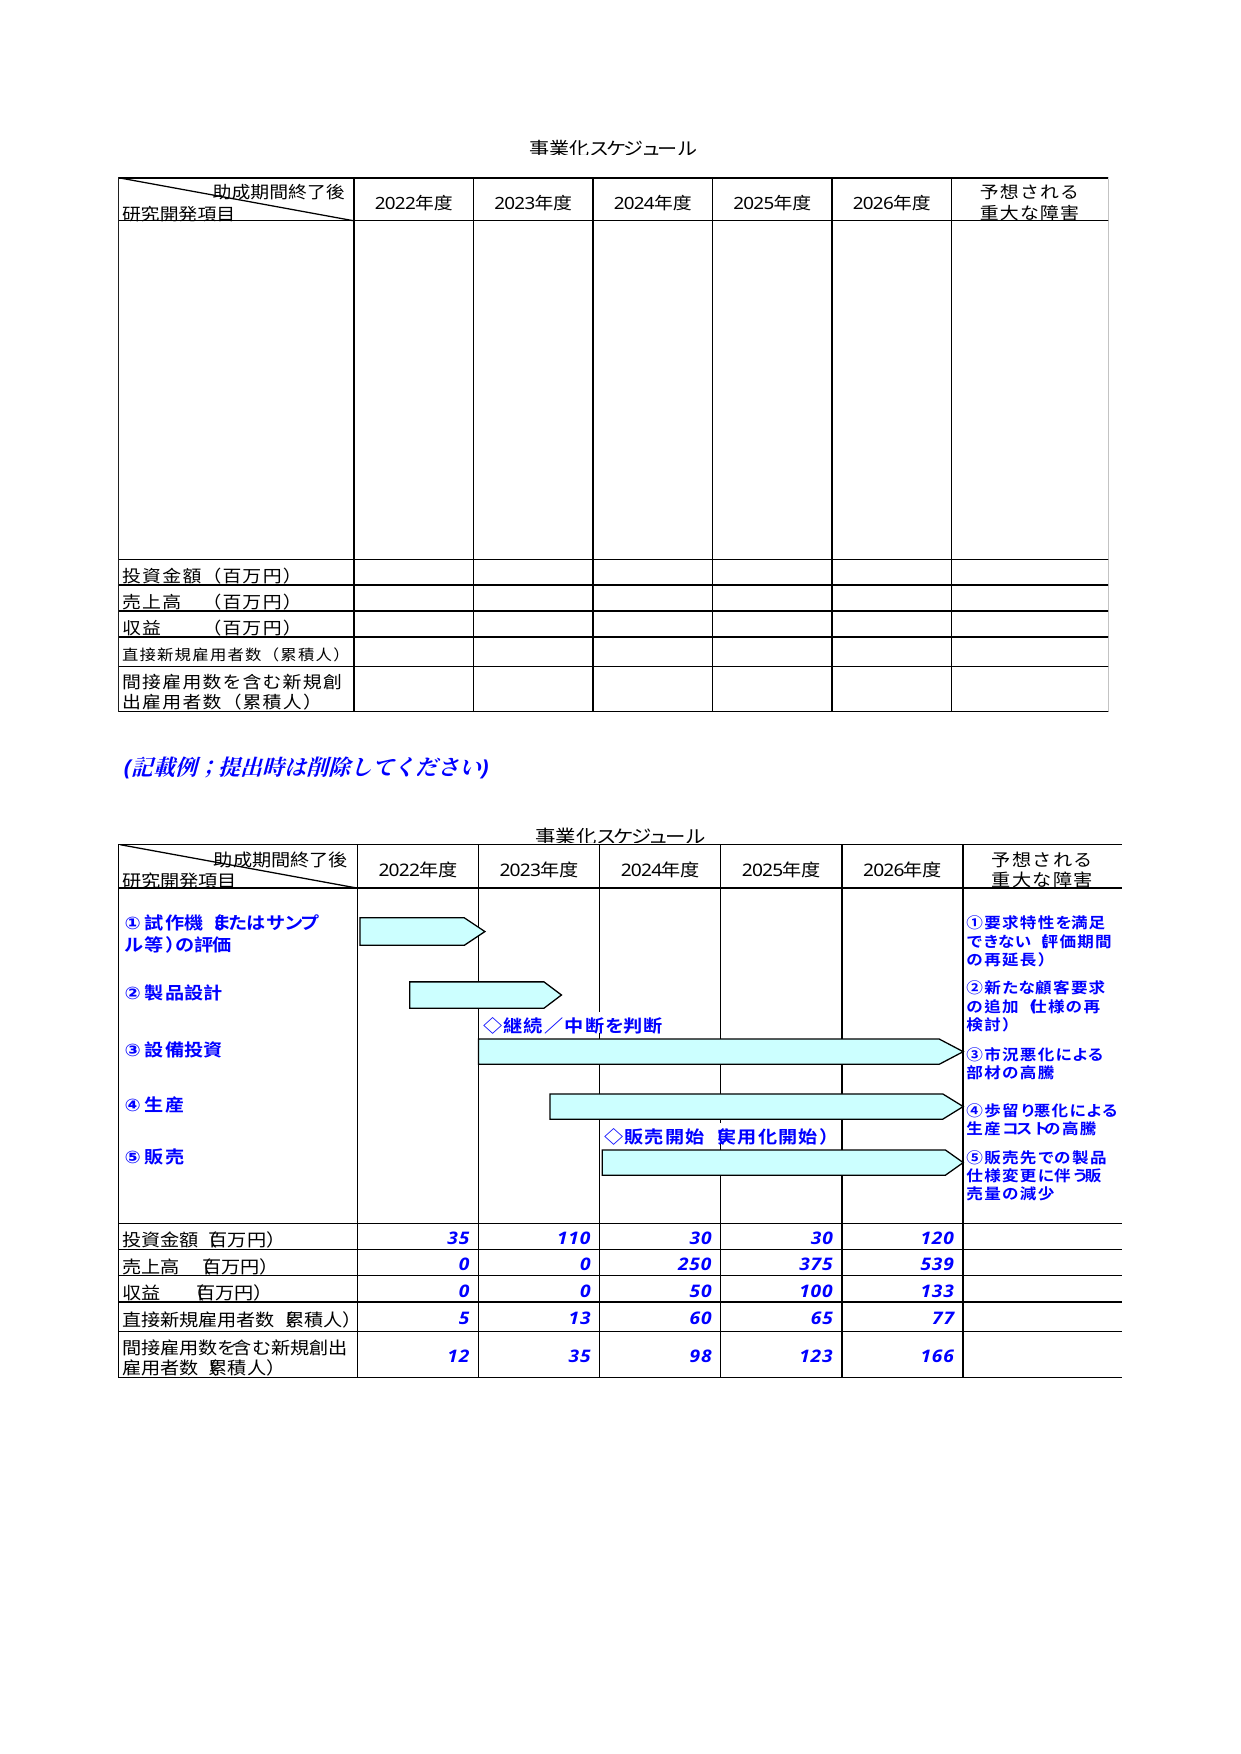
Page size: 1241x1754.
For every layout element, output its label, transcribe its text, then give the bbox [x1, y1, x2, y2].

text (記載例；提出時は削除してください) [118, 735, 1122, 796]
